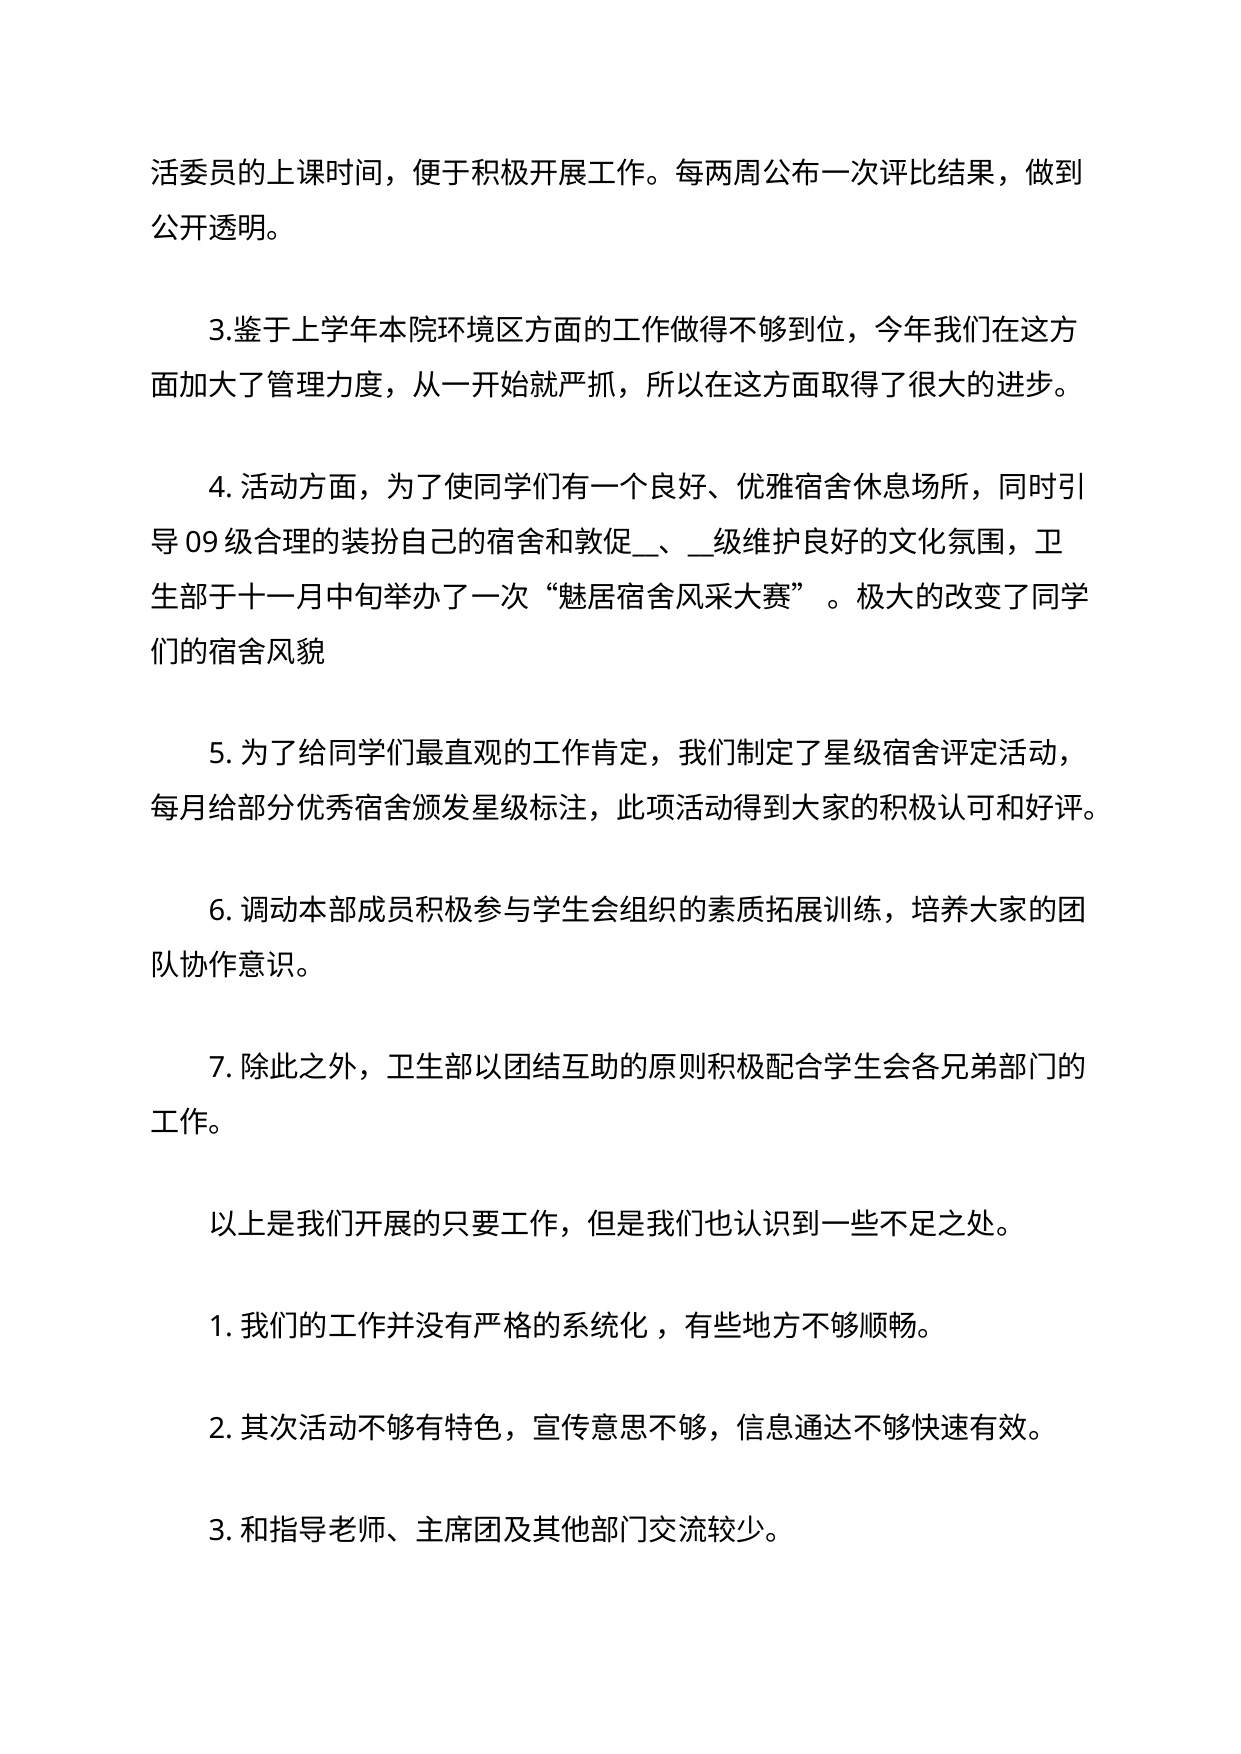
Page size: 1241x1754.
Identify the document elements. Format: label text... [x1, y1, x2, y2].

text 以上是我们开展的只要工作，但是我们也认识到一些不足之处。 [150, 1200, 1090, 1243]
text 6. 调动本部成员积极参与学生会组织的素质拓展训练，培养大家的团队协作意识。 [150, 887, 1090, 984]
text 5. 为了给同学们最直观的工作肯定，我们制定了星级宿舍评定活动，每月给部分优秀宿舍颁发星级标注，此项活动得到大家的积极认可和好评。 [150, 730, 1090, 827]
text 4. 活动方面，为了使同学们有一个良好、优雅宿舍休息场所，同时引导09级合理的装扮自己的宿舍和敦促__、__级维护良好的文化氛围，卫生部于十一月中旬举办了一次“魅居宿舍风采大赛” 。极大的改变了同学们的宿舍风貌 [150, 463, 1090, 671]
text 1. 我们的工作并没有严格的系统化 ，有些地方不够顺畅。 [150, 1302, 1090, 1344]
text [150, 150, 1090, 247]
text 7. 除此之外，卫生部以团结互助的原则积极配合学生会各兄弟部门的工作。 [150, 1044, 1090, 1141]
text 3. 和指导老师、主席团及其他部门交流较少。 [150, 1506, 1090, 1548]
text 3.鉴于上学年本院环境区方面的工作做得不够到位，今年我们在这方面加大了管理力度，从一开始就严抓，所以在这方面取得了很大的进步。 [150, 307, 1090, 404]
text 2. 其次活动不够有特色，宣传意思不够，信息通达不够快速有效。 [150, 1404, 1090, 1447]
